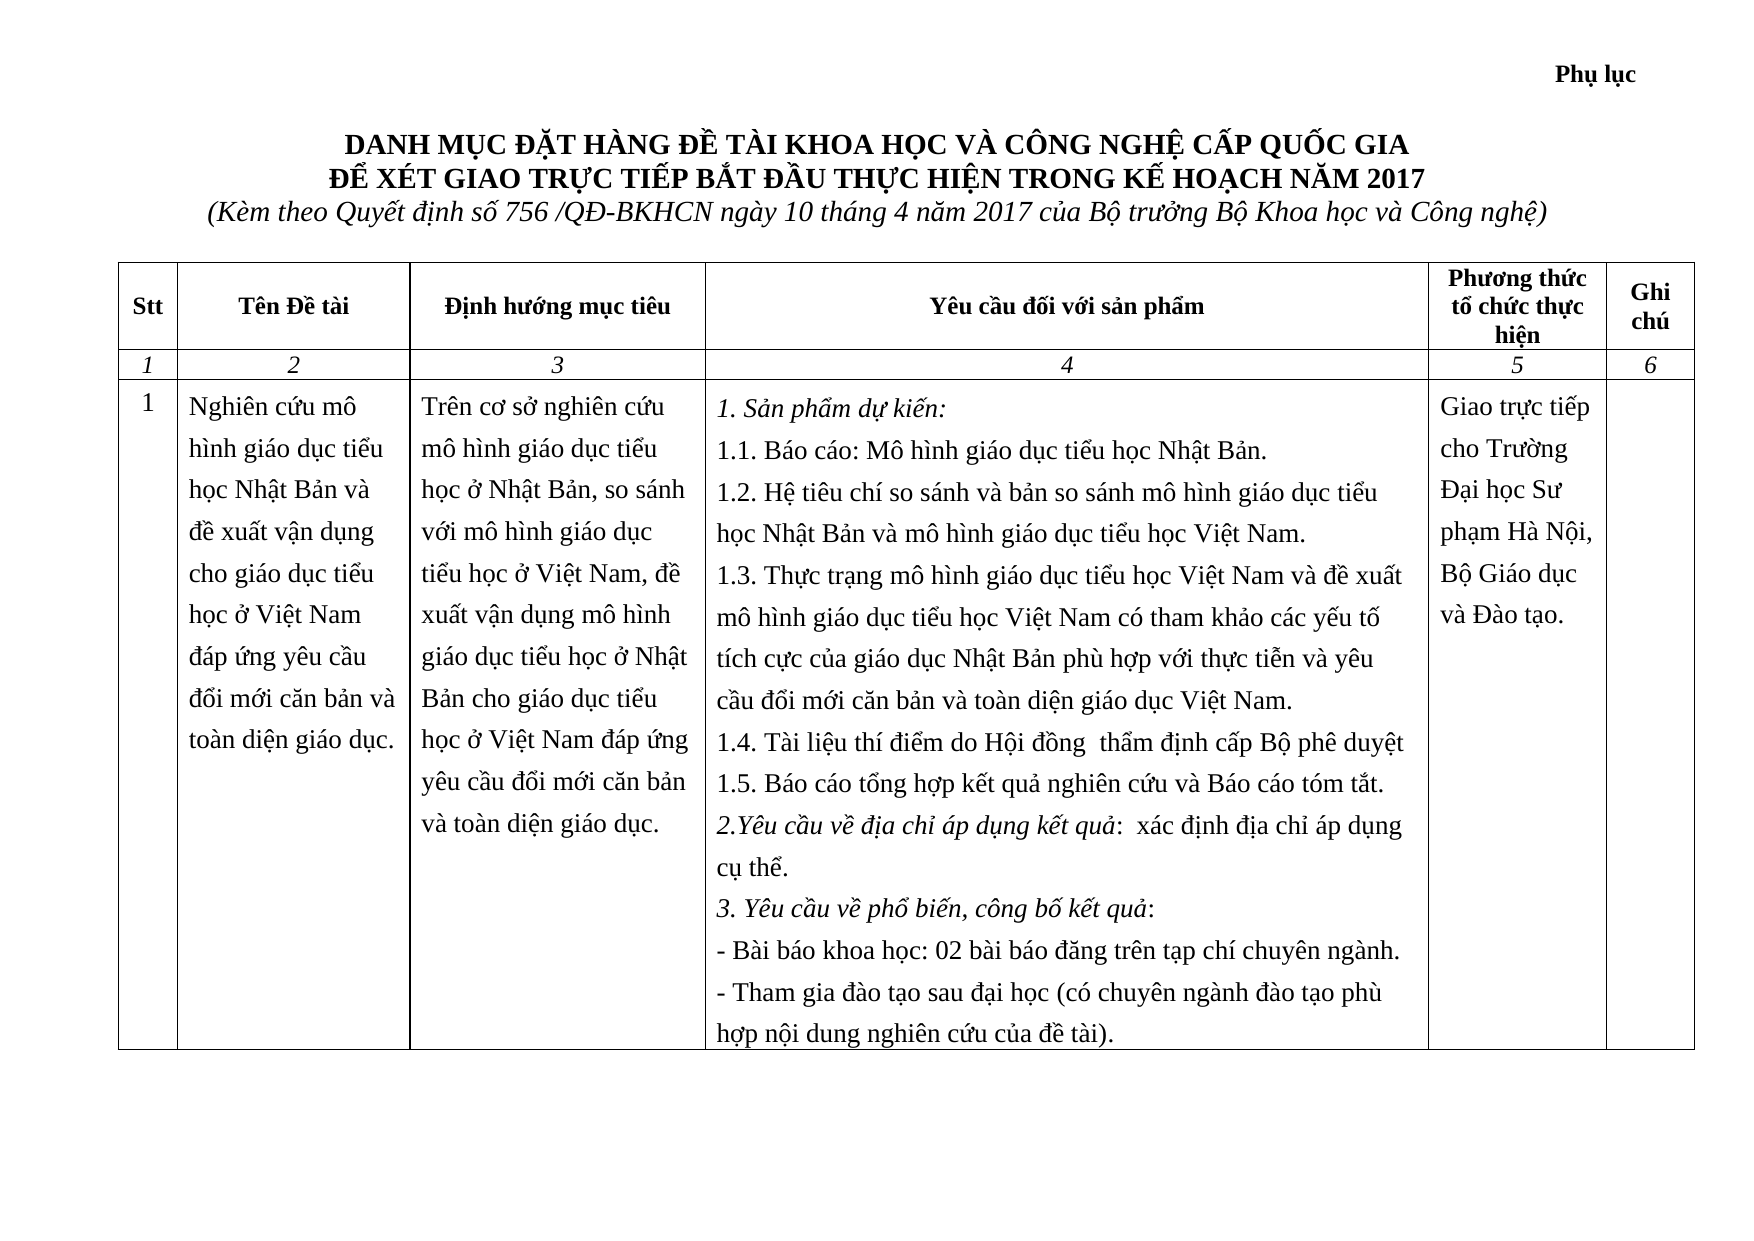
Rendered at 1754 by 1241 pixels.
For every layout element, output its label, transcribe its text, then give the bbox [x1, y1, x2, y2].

table_header Stt [119, 263, 177, 349]
table_header Phương thức tổ chức thực hiện [1429, 263, 1606, 349]
subtitle DANH MỤC ĐẶT HÀNG ĐỀ TÀI KHOA HỌC VÀ CÔNG NGHỆ CẤP QUỐC GIA [118, 127, 1636, 161]
table_cell 1 [119, 380, 177, 1048]
table_cell 1 [119, 350, 177, 379]
table_cell 6 [1607, 350, 1694, 379]
table_cell Giao trực tiếp cho Trường Đại học Sư phạm Hà Nội, Bộ Giáo dục và Đào tạo. [1429, 380, 1606, 1048]
table_cell 2 [178, 350, 409, 379]
subtitle ĐỂ XÉT GIAO TRỰC TIẾP BẮT ĐẦU THỰC HIỆN TRONG KẾ HOẠCH NĂM 2017 [118, 161, 1636, 194]
table_cell Trên cơ sở nghiên cứu mô hình giáo dục tiểu học ở Nhật Bản, so sánh với mô hình giáo dục tiểu học ở Việt Nam, đề xuất vận dụng mô hình giáo dục tiểu học ở Nhật Bản cho giáo dục tiểu học ở Việt Nam đáp ứng yêu cầu đổi mới căn bản và toàn diện giáo dục. [411, 380, 705, 1048]
table_cell Nghiên cứu mô hình giáo dục tiểu học Nhật Bản và đề xuất vận dụng cho giáo dục tiểu học ở Việt Nam đáp ứng yêu cầu đổi mới căn bản và toàn diện giáo dục. [178, 380, 409, 1048]
table_cell 4 [706, 350, 1428, 379]
table_header Ghi chú [1607, 263, 1694, 349]
subtitle Phụ lục [118, 59, 1636, 88]
table_header Định hướng mục tiêu [411, 263, 705, 349]
text (Kèm theo Quyết định số 756 /QĐ-BKHCN ngày 10 tháng 4 năm 2017 của Bộ trưởng Bộ Khoa học và Công nghệ) [118, 194, 1636, 228]
table_cell 3 [411, 350, 705, 379]
table_cell 5 [1429, 350, 1606, 379]
table_cell 1. Sản phẩm dự kiến: 1.1. Báo cáo: Mô hình giáo dục tiểu học Nhật Bản. 1.2. Hệ tiêu chí so sánh và bản so sánh mô hình giáo dục tiểu học Nhật Bản và mô hình giáo dục tiểu học Việt Nam. 1.3. Thực trạng mô hình giáo dục tiểu học Việt Nam và đề xuất mô hình giáo dục tiểu học Việt Nam có tham khảo các yếu tố tích cực của giáo dục Nhật Bản phù hợp với thực tiễn và yêu cầu đổi mới căn bản và toàn diện giáo dục Việt Nam. 1.4. Tài liệu thí điểm do Hội đồng thẩm định cấp Bộ phê duyệt 1.5. Báo cáo tổng hợp kết quả nghiên cứu và Báo cáo tóm tắt. 2.Yêu cầu về địa chỉ áp dụng kết quả: xác định địa chỉ áp dụng cụ thể. 3. Yêu cầu về phổ biến, công bố kết quả: - Bài báo khoa học: 02 bài báo đăng trên tạp chí chuyên ngành. - Tham gia đào tạo sau đại học (có chuyên ngành đào tạo phù hợp nội dung nghiên cứu của đề tài). [706, 380, 1428, 1048]
table_header Yêu cầu đối với sản phẩm [706, 263, 1428, 349]
table_header Tên Đề tài [178, 263, 409, 349]
table_cell [1607, 380, 1694, 1048]
